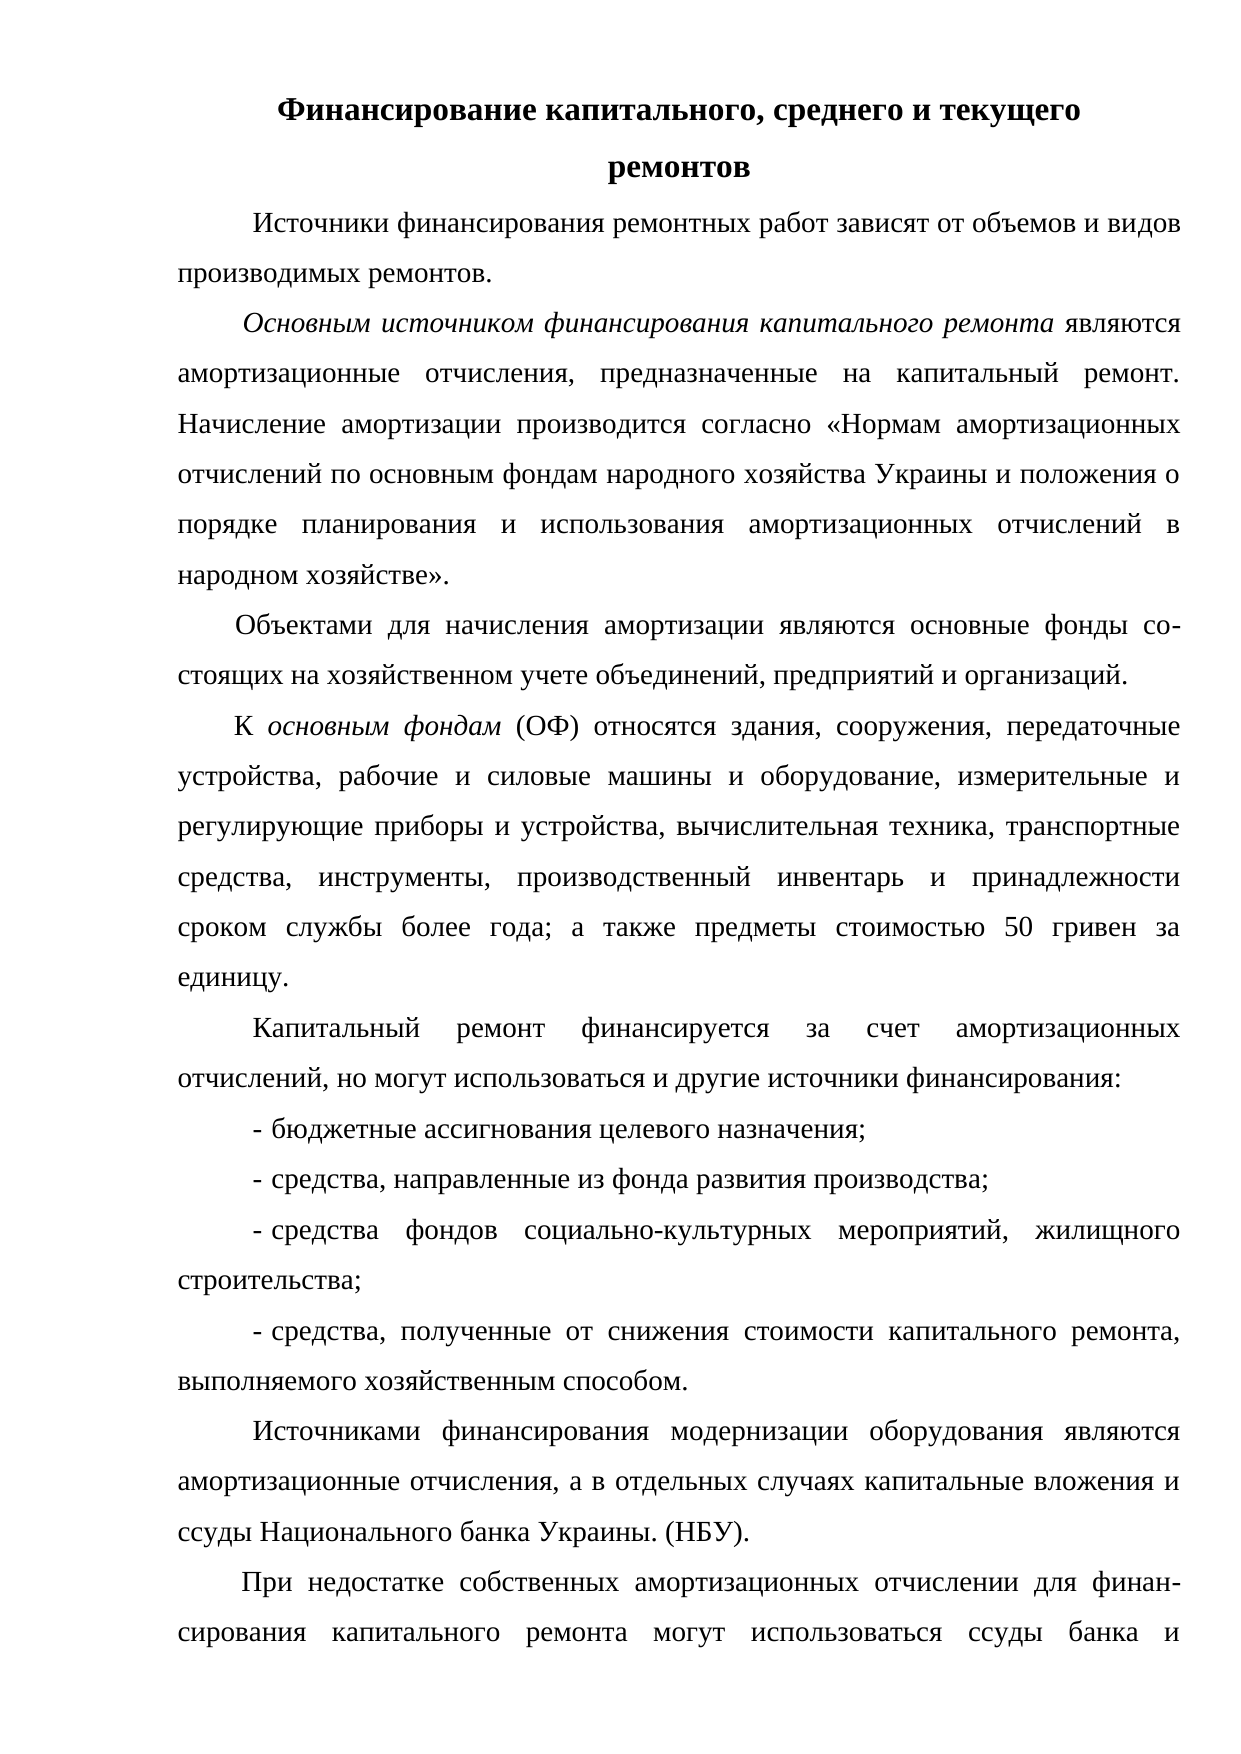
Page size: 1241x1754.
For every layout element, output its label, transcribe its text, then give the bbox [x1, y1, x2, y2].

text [177, 1564, 1181, 1648]
text К основным фондам (ОФ) относятся здания, сооружения, передаточные устройства, рабочие и силовые машины и оборудование, измерительные и регулирующие приборы и устройства, вычислительная техника, транспортные средства, инструменты, производственный инвентарь и принадлежности сроком службы более года; а также предметы стоимостью 50 гривен за единицу. [177, 708, 1181, 993]
text Источниками финансирования модернизации оборудования являются амортизационные отчисления, а в отдельных случаях капитальные вложения и ссуды Национального банка Украины. (НБУ). [177, 1413, 1181, 1547]
text Капитальный ремонт финансируется за счет амортизационных отчислений, но могут использоваться и другие источники финансирования: [177, 1010, 1181, 1093]
list средства, полученные от снижения стоимости капитального ремонта, выполняемого хозяйственным способом. [177, 1313, 1181, 1396]
text Объектами для начисления амортизации являются основные фонды состоящих на хозяйственном учете объединений, предприятий и организаций. [177, 607, 1181, 691]
text Источники финансирования ремонтных работ зависят от объемов и видов производимых ремонтов. [177, 205, 1181, 288]
list бюджетные ассигнования целевого назначения; [252, 1111, 1181, 1145]
list средства, направленные из фонда развития производства; [252, 1162, 1181, 1195]
text Основным источником финансирования капитального ремонта являются амортизационные отчисления, предназначенные на капитальный ремонт. Начисление амортизации производится согласно «Нормам амортизационных отчислений по основным фондам народного хозяйства Украины и положения о порядке планирования и использования амортизационных отчислений в народном хозяйстве». [177, 305, 1181, 590]
list средства фондов социально-культурных мероприятий, жилищного строительства; [177, 1212, 1181, 1296]
text Финансирование капитального, среднего и текущего ремонтов [177, 89, 1181, 185]
